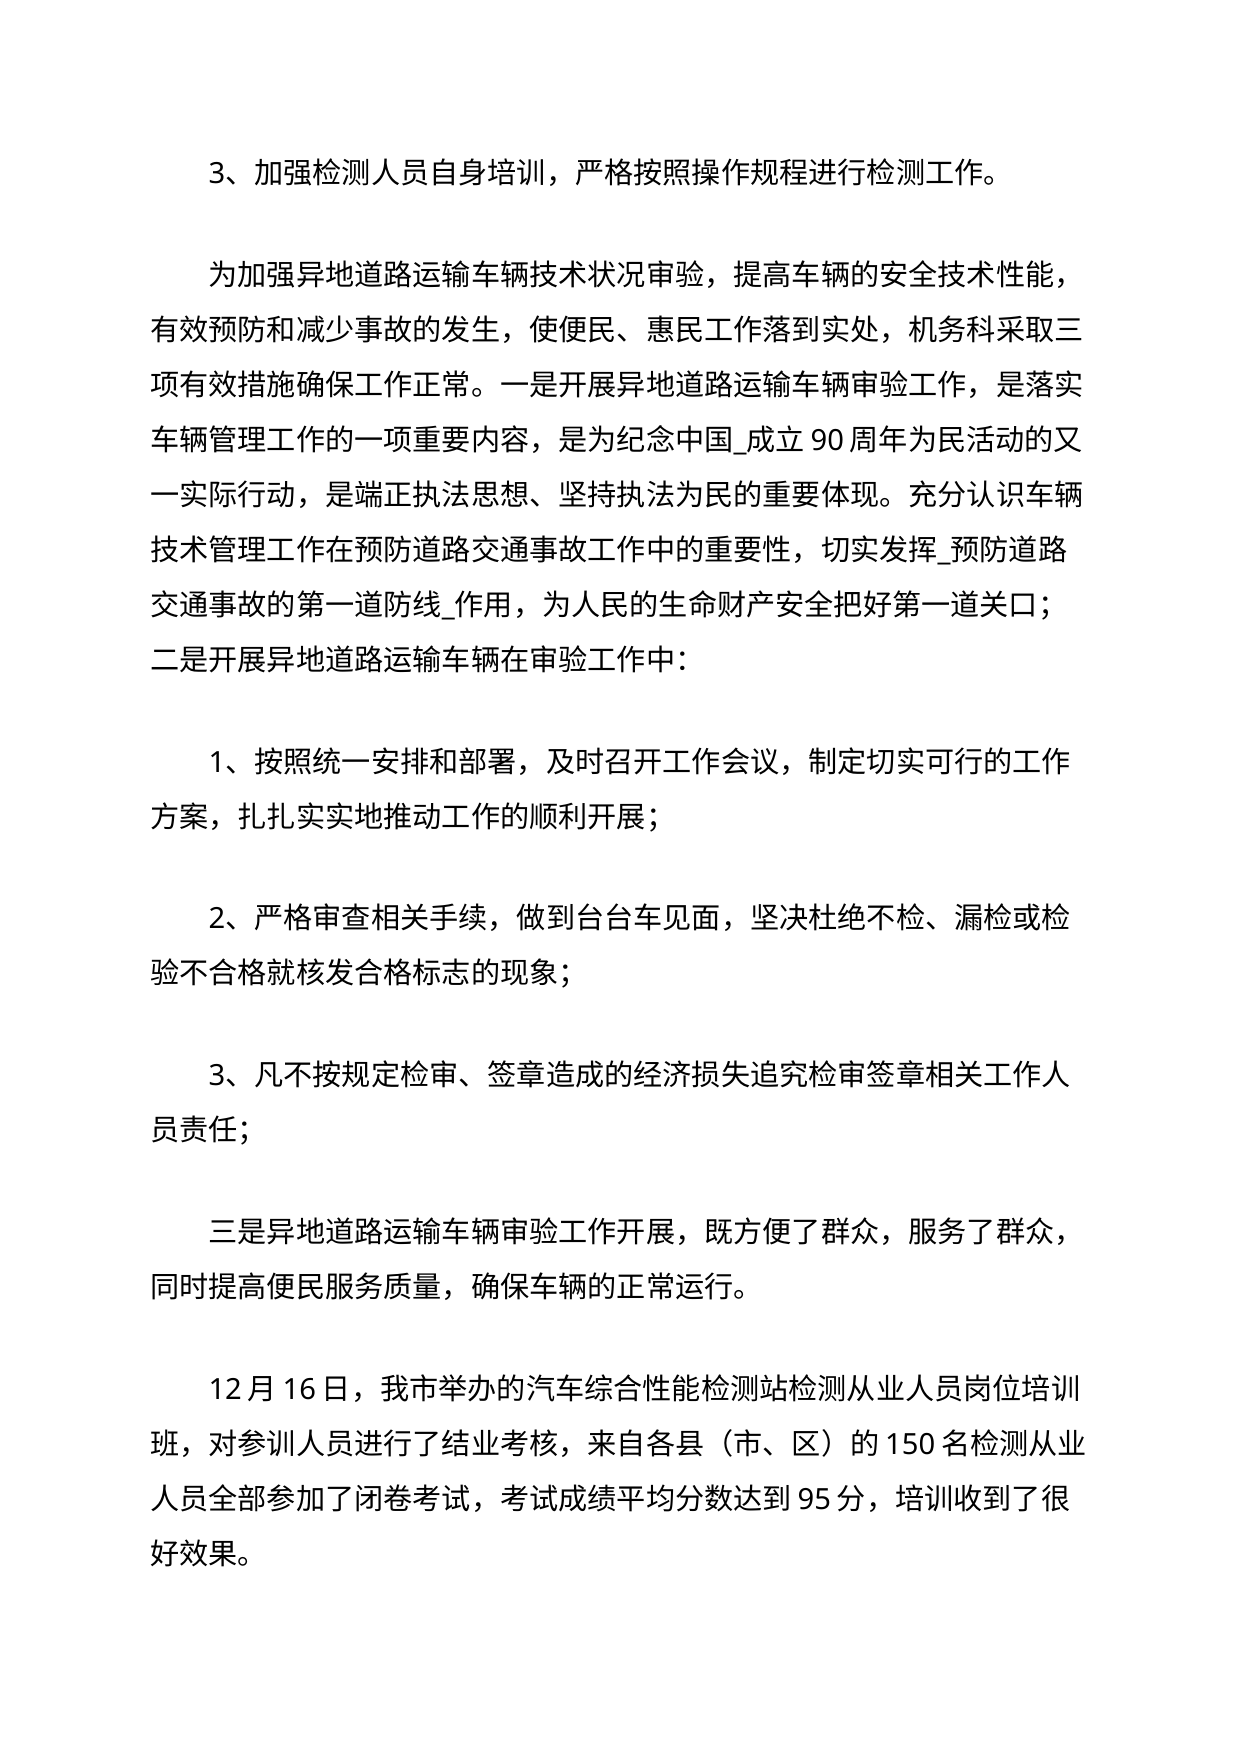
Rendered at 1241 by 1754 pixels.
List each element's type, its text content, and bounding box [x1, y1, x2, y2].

text 三是异地道路运输车辆审验工作开展，既方便了群众，服务了群众，同时提高便民服务质量，确保车辆的正常运行。 [150, 1209, 1090, 1306]
text 2、严格审查相关手续，做到台台车见面，坚决杜绝不检、漏检或检验不合格就核发合格标志的现象； [150, 895, 1090, 992]
text 为加强异地道路运输车辆技术状况审验，提高车辆的安全技术性能，有效预防和减少事故的发生，使便民、惠民工作落到实处，机务科采取三项有效措施确保工作正常。一是开展异地道路运输车辆审验工作，是落实车辆管理工作的一项重要内容，是为纪念中国_成立90周年为民活动的又一实际行动，是端正执法思想、坚持执法为民的重要体现。充分认识车辆技术管理工作在预防道路交通事故工作中的重要性，切实发挥_预防道路交通事故的第一道防线_作用，为人民的生命财产安全把好第一道关口；二是开展异地道路运输车辆在审验工作中： [150, 252, 1090, 679]
text 12月16日，我市举办的汽车综合性能检测站检测从业人员岗位培训班，对参训人员进行了结业考核，来自各县（市、区）的150名检测从业人员全部参加了闭卷考试，考试成绩平均分数达到95分，培训收到了很好效果。 [150, 1365, 1090, 1573]
text 3、凡不按规定检审、签章造成的经济损失追究检审签章相关工作人员责任； [150, 1052, 1090, 1149]
text 1、按照统一安排和部署，及时召开工作会议，制定切实可行的工作方案，扎扎实实地推动工作的顺利开展； [150, 738, 1090, 836]
text 3、加强检测人员自身培训，严格按照操作规程进行检测工作。 [150, 150, 1090, 192]
